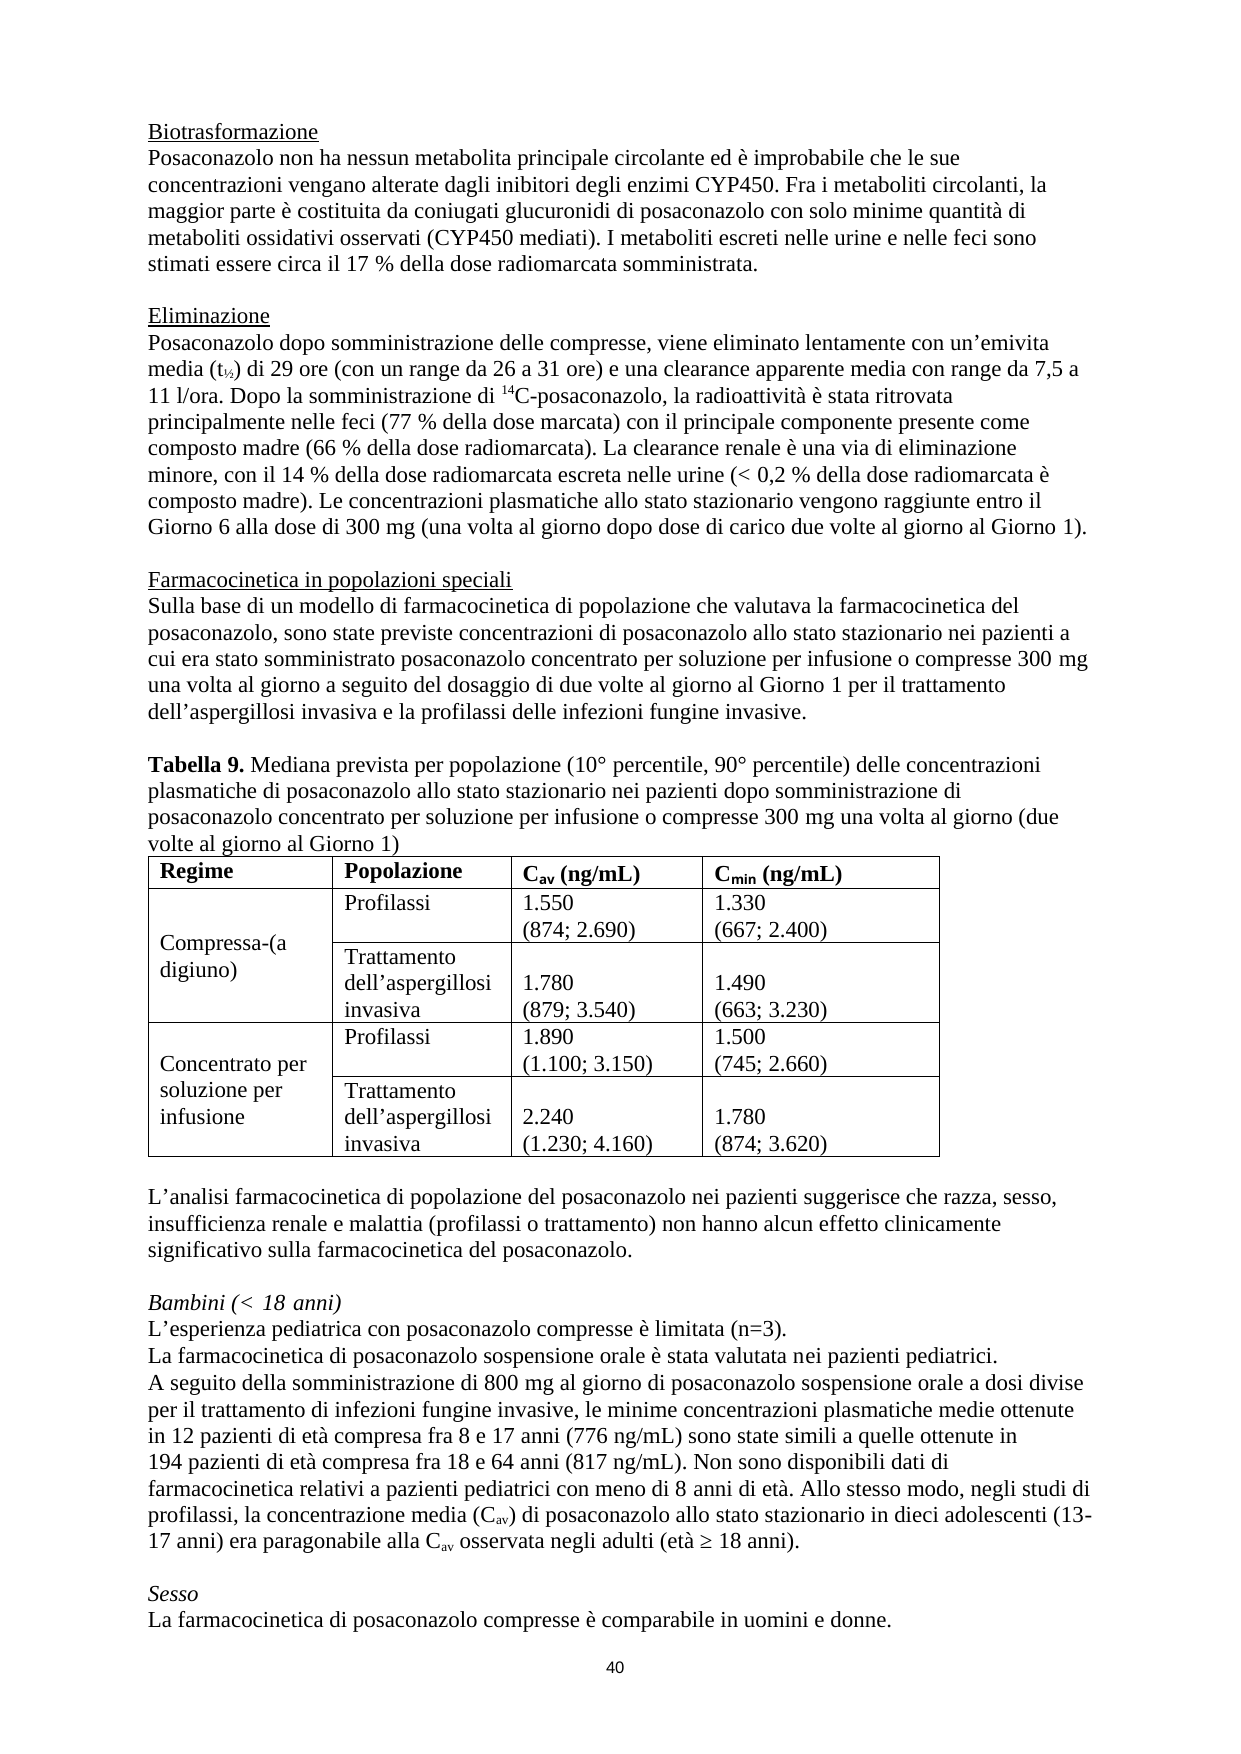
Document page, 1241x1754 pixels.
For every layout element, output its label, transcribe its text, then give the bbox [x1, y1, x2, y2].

text Posaconazolo dopo somministrazione delle compresse, viene eliminato lentamente con un’emivita media (t½) di 29 ore (con un range da 26 a 31 ore) e una clearance apparente media con range da 7,5 a 11 l/ora. Dopo la somministrazione di 14C-posaconazolo, la radioattività è stata ritrovata principalmente nelle feci (77 % della dose marcata) con il principale componente presente come composto madre (66 % della dose radiomarcata). La clearance renale è una via di eliminazione minore, con il 14 % della dose radiomarcata escreta nelle urine (< 0,2 % della dose radiomarcata è composto madre). Le concentrazioni plasmatiche allo stato stazionario vengono raggiunte entro il Giorno 6 alla dose di 300 mg (una volta al giorno dopo dose di carico due volte al giorno al Giorno 1). [148, 329, 1092, 540]
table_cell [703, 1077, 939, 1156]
subtitle Sesso [148, 1580, 1092, 1607]
text Posaconazolo non ha nessun metabolita principale circolante ed è improbabile che le sue concentrazioni vengano alterate dagli inibitori degli enzimi CYP450. Fra i metaboliti circolanti, la maggior parte è costituita da coniugati glucuronidi di posaconazolo con solo minime quantità di metaboliti ossidativi osservati (CYP450 mediati). I metaboliti escreti nelle urine e nelle feci sono stimati essere circa il 17 % della dose radiomarcata somministrata. [148, 144, 1092, 276]
text Tabella 9. Mediana prevista per popolazione (10° percentile, 90° percentile) delle concentrazioni plasmatiche di posaconazolo allo stato stazionario nei pazienti dopo somministrazione di posaconazolo concentrato per soluzione per infusione o compresse 300 mg una volta al giorno (due volte al giorno al Giorno 1) [148, 751, 1092, 856]
text L’analisi farmacocinetica di popolazione del posaconazolo nei pazienti suggerisce che razza, sesso, insufficienza renale e malattia (profilassi o trattamento) non hanno alcun effetto clinicamente significativo sulla farmacocinetica del posaconazolo. [148, 1183, 1092, 1262]
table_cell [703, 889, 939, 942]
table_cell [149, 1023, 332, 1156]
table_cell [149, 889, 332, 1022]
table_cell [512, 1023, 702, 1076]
text A seguito della somministrazione di 800 mg al giorno di posaconazolo sospensione orale a dosi divise per il trattamento di infezioni fungine invasive, le minime concentrazioni plasmatiche medie ottenute in 12 pazienti di età compresa fra 8 e 17 anni (776 ng/mL) sono state simili a quelle ottenute in 194 pazienti di età compresa fra 18 e 64 anni (817 ng/mL). Non sono disponibili dati di farmacocinetica relativi a pazienti pediatrici con meno di 8 anni di età. Allo stesso modo, negli studi di profilassi, la concentrazione media (Cav) di posaconazolo allo stato stazionario in dieci adolescenti (1317 anni) era paragonabile alla Cav osservata negli adulti (età ≥ 18 anni). [148, 1369, 1092, 1554]
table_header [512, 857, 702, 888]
text Sulla base di un modello di farmacocinetica di popolazione che valutava la farmacocinetica del posaconazolo, sono state previste concentrazioni di posaconazolo allo stato stazionario nei pazienti a cui era stato somministrato posaconazolo concentrato per soluzione per infusione o compresse 300 mg una volta al giorno a seguito del dosaggio di due volte al giorno al Giorno 1 per il trattamento dell’aspergillosi invasiva e la profilassi delle infezioni fungine invasive. [148, 592, 1092, 724]
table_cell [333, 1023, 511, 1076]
text Biotrasformazione [148, 118, 1092, 144]
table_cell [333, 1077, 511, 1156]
subtitle Farmacocinetica in popolazioni speciali [148, 566, 1092, 592]
text L’esperienza pediatrica con posaconazolo compresse è limitata (n=3). [148, 1315, 1092, 1342]
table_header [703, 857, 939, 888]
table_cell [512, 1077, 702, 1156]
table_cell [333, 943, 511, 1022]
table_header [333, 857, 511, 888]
text Bambini (< 18 anni) [148, 1289, 1092, 1315]
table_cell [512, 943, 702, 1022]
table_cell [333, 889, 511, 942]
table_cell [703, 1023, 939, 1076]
text La farmacocinetica di posaconazolo sospensione orale è stata valutata nei pazienti pediatrici. [148, 1342, 1092, 1369]
text Eliminazione [148, 303, 1092, 329]
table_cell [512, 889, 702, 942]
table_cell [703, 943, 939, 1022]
text La farmacocinetica di posaconazolo compresse è comparabile in uomini e donne. [148, 1607, 1092, 1633]
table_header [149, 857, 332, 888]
